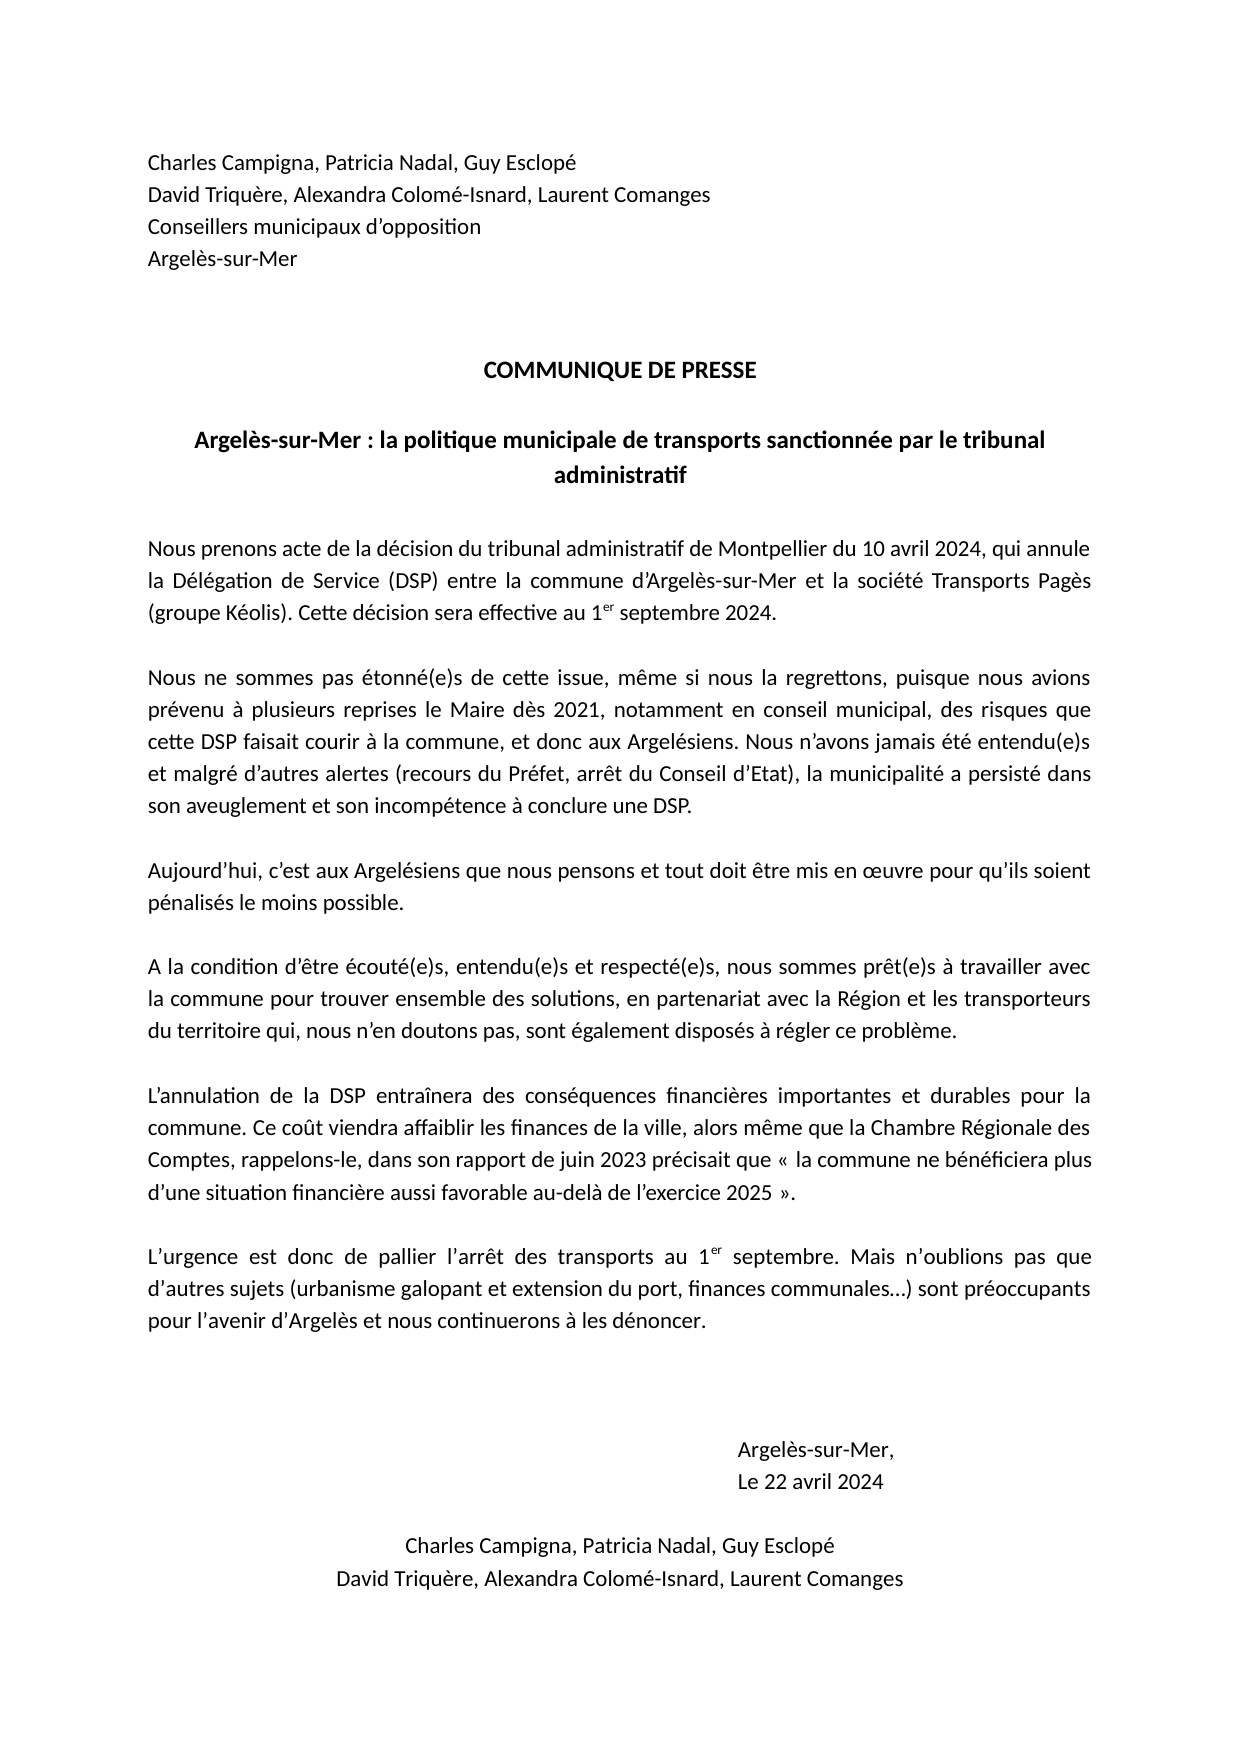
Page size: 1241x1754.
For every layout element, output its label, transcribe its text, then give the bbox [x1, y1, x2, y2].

text A la condition d’être écouté(e)s, entendu(e)s et respecté(e)s, nous sommes prêt(e)s à travailler avec la commune pour trouver ensemble des solutions, en partenariat avec la Région et les transporteurs du territoire qui, nous n’en doutons pas, sont également disposés à régler ce problème. [148, 952, 1093, 1045]
text COMMUNIQUE DE PRESSE [148, 355, 1093, 385]
text Argelès-sur-Mer, [148, 1435, 1093, 1463]
text Le 22 avril 2024 [148, 1467, 1093, 1495]
text Charles Campigna, Patricia Nadal, Guy Esclopé [148, 148, 1093, 176]
text Charles Campigna, Patricia Nadal, Guy Esclopé [148, 1532, 1093, 1560]
text Argelès-sur-Mer : la politique municipale de transports sanctionnée par le tribunal administratif [148, 425, 1093, 490]
text Conseillers municipaux d’opposition [148, 212, 1093, 240]
text Aujourd’hui, c’est aux Argelésiens que nous pensons et tout doit être mis en œuvre pour qu’ils soient pénalisés le moins possible. [148, 856, 1093, 916]
text L’annulation de la DSP entraînera des conséquences financières importantes et durables pour la commune. Ce coût viendra affaiblir les finances de la ville, alors même que la Chambre Régionale des Comptes, rappelons-le, dans son rapport de juin 2023 précisait que « la commune ne bénéficiera plus d’une situation financière aussi favorable au-delà de l’exercice 2025 ». [148, 1081, 1093, 1206]
text David Triquère, Alexandra Colomé-Isnard, Laurent Comanges [148, 1564, 1093, 1592]
text L’urgence est donc de pallier l’arrêt des transports au 1er septembre. Mais n’oublions pas que d’autres sujets (urbanisme galopant et extension du port, finances communales…) sont préoccupants pour l’avenir d’Argelès et nous continuerons à les dénoncer. [148, 1242, 1093, 1334]
text Nous prenons acte de la décision du tribunal administratif de Montpellier du 10 avril 2024, qui annule la Délégation de Service (DSP) entre la commune d’Argelès-sur-Mer et la société Transports Pagès (groupe Kéolis). Cette décision sera effective au 1er septembre 2024. [148, 534, 1093, 626]
text Nous ne sommes pas étonné(e)s de cette issue, même si nous la regrettons, puisque nous avions prévenu à plusieurs reprises le Maire dès 2021, notamment en conseil municipal, des risques que cette DSP faisait courir à la commune, et donc aux Argelésiens. Nous n’avons jamais été entendu(e)s et malgré d’autres alertes (recours du Préfet, arrêt du Conseil d’Etat), la municipalité a persisté dans son aveuglement et son incompétence à conclure une DSP. [148, 663, 1093, 819]
text David Triquère, Alexandra Colomé-Isnard, Laurent Comanges [148, 180, 1093, 208]
text Argelès-sur-Mer [148, 244, 1093, 272]
